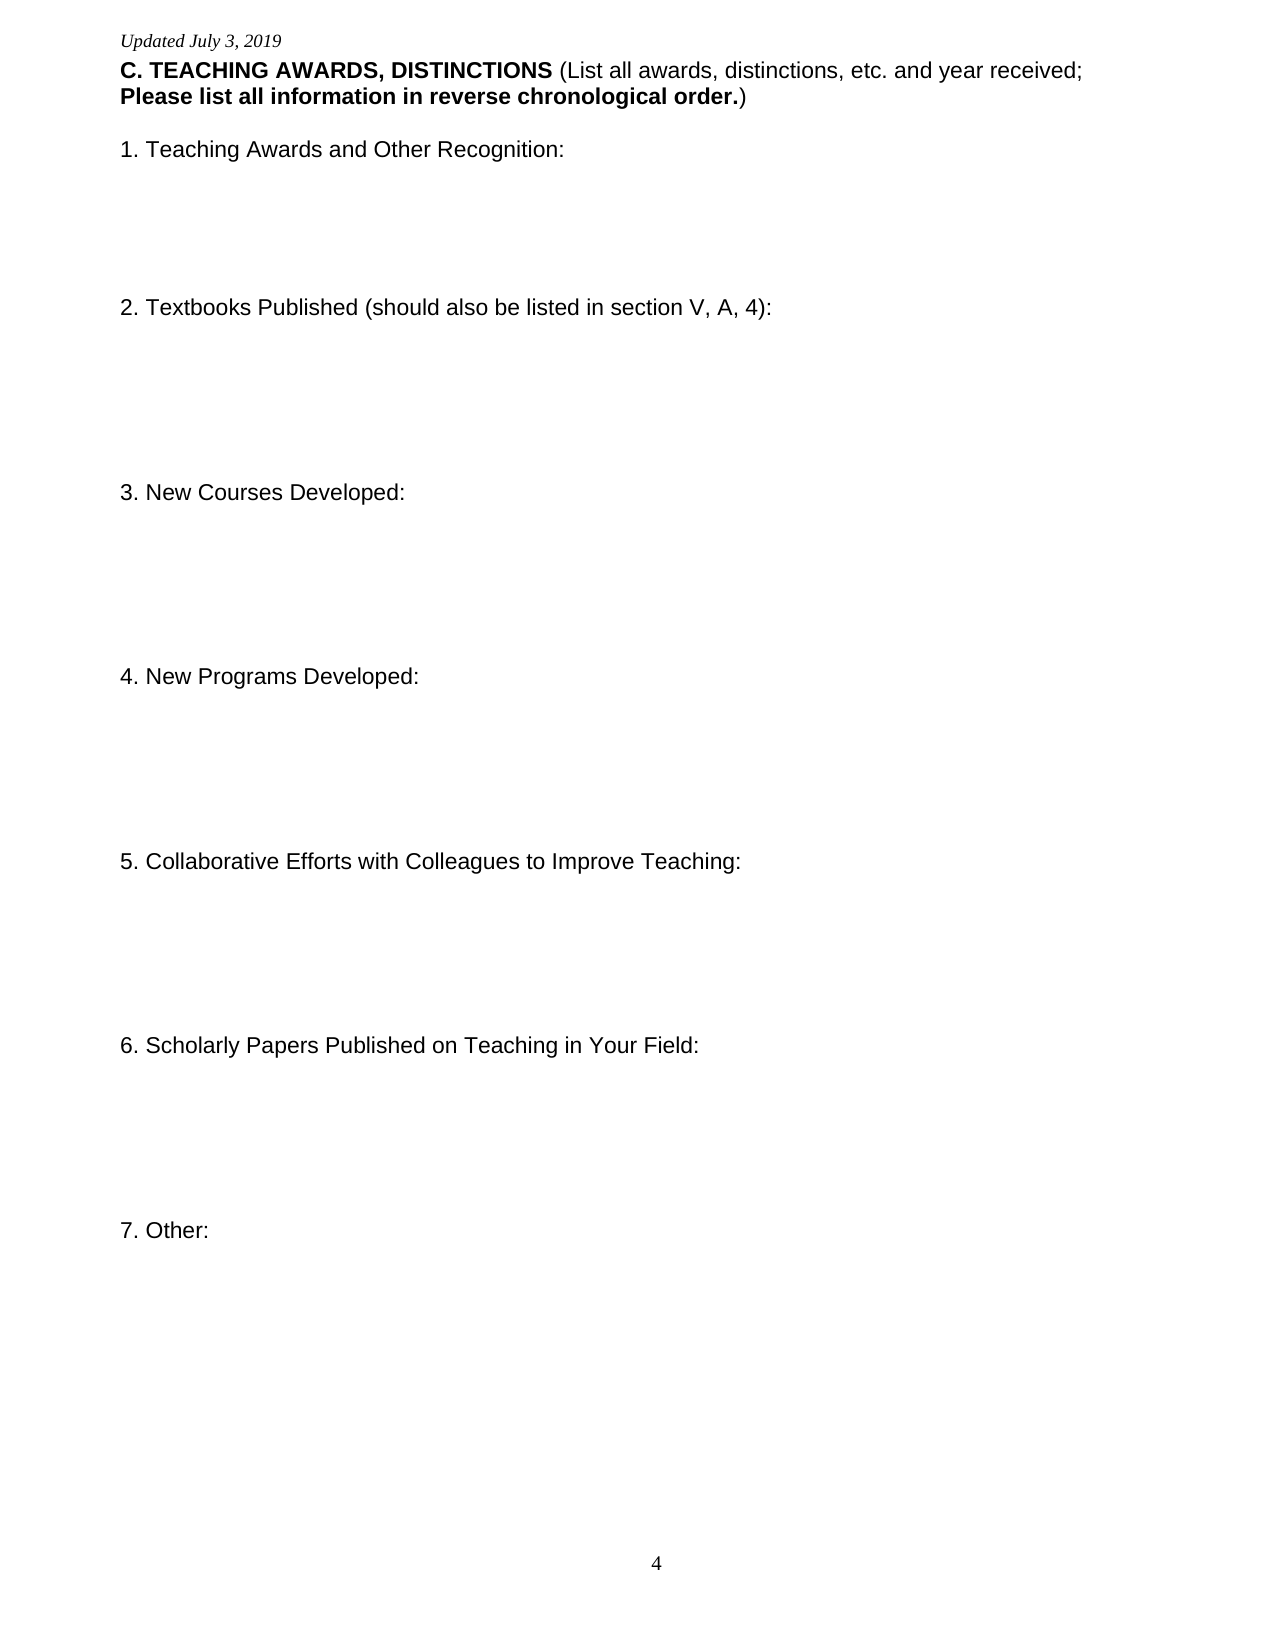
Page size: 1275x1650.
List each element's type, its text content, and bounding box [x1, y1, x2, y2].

text 3. New Courses Developed: [120, 479, 1155, 505]
text 2. Textbooks Published (should also be listed in section V, A, 4): [120, 294, 1155, 321]
text 5. Collaborative Efforts with Colleagues to Improve Teaching: [120, 848, 1155, 874]
text 6. Scholarly Papers Published on Teaching in Your Field: [120, 1032, 1155, 1058]
text 4. New Programs Developed: [120, 663, 1155, 689]
text 1. Teaching Awards and Other Recognition: [120, 136, 1155, 162]
text C. TEACHING AWARDS, DISTINCTIONS (List all awards, distinctions, etc. and year received; Please list all information in reverse chronological order.) [120, 57, 1155, 110]
text 7. Other: [120, 1217, 1155, 1243]
